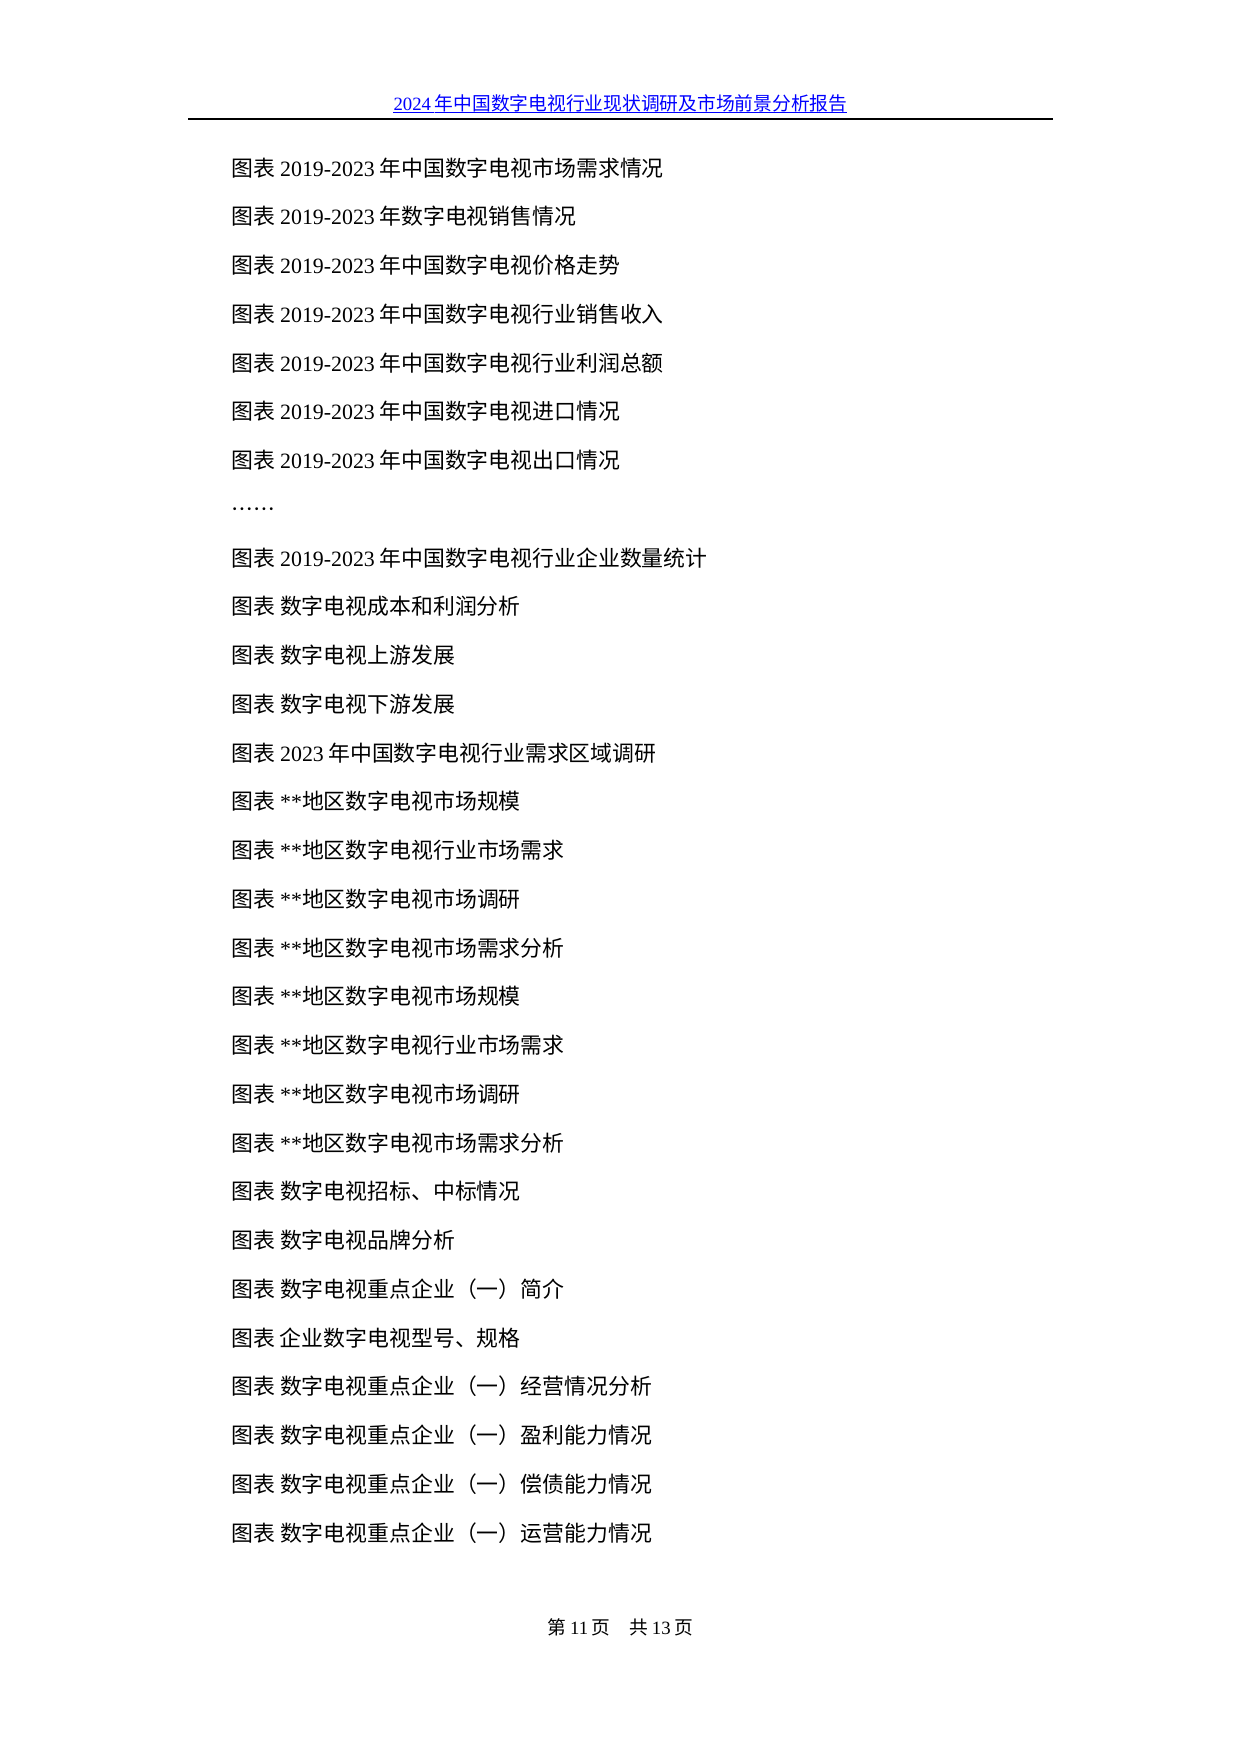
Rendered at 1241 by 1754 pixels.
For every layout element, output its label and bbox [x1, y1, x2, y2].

text [187, 150, 1053, 1548]
